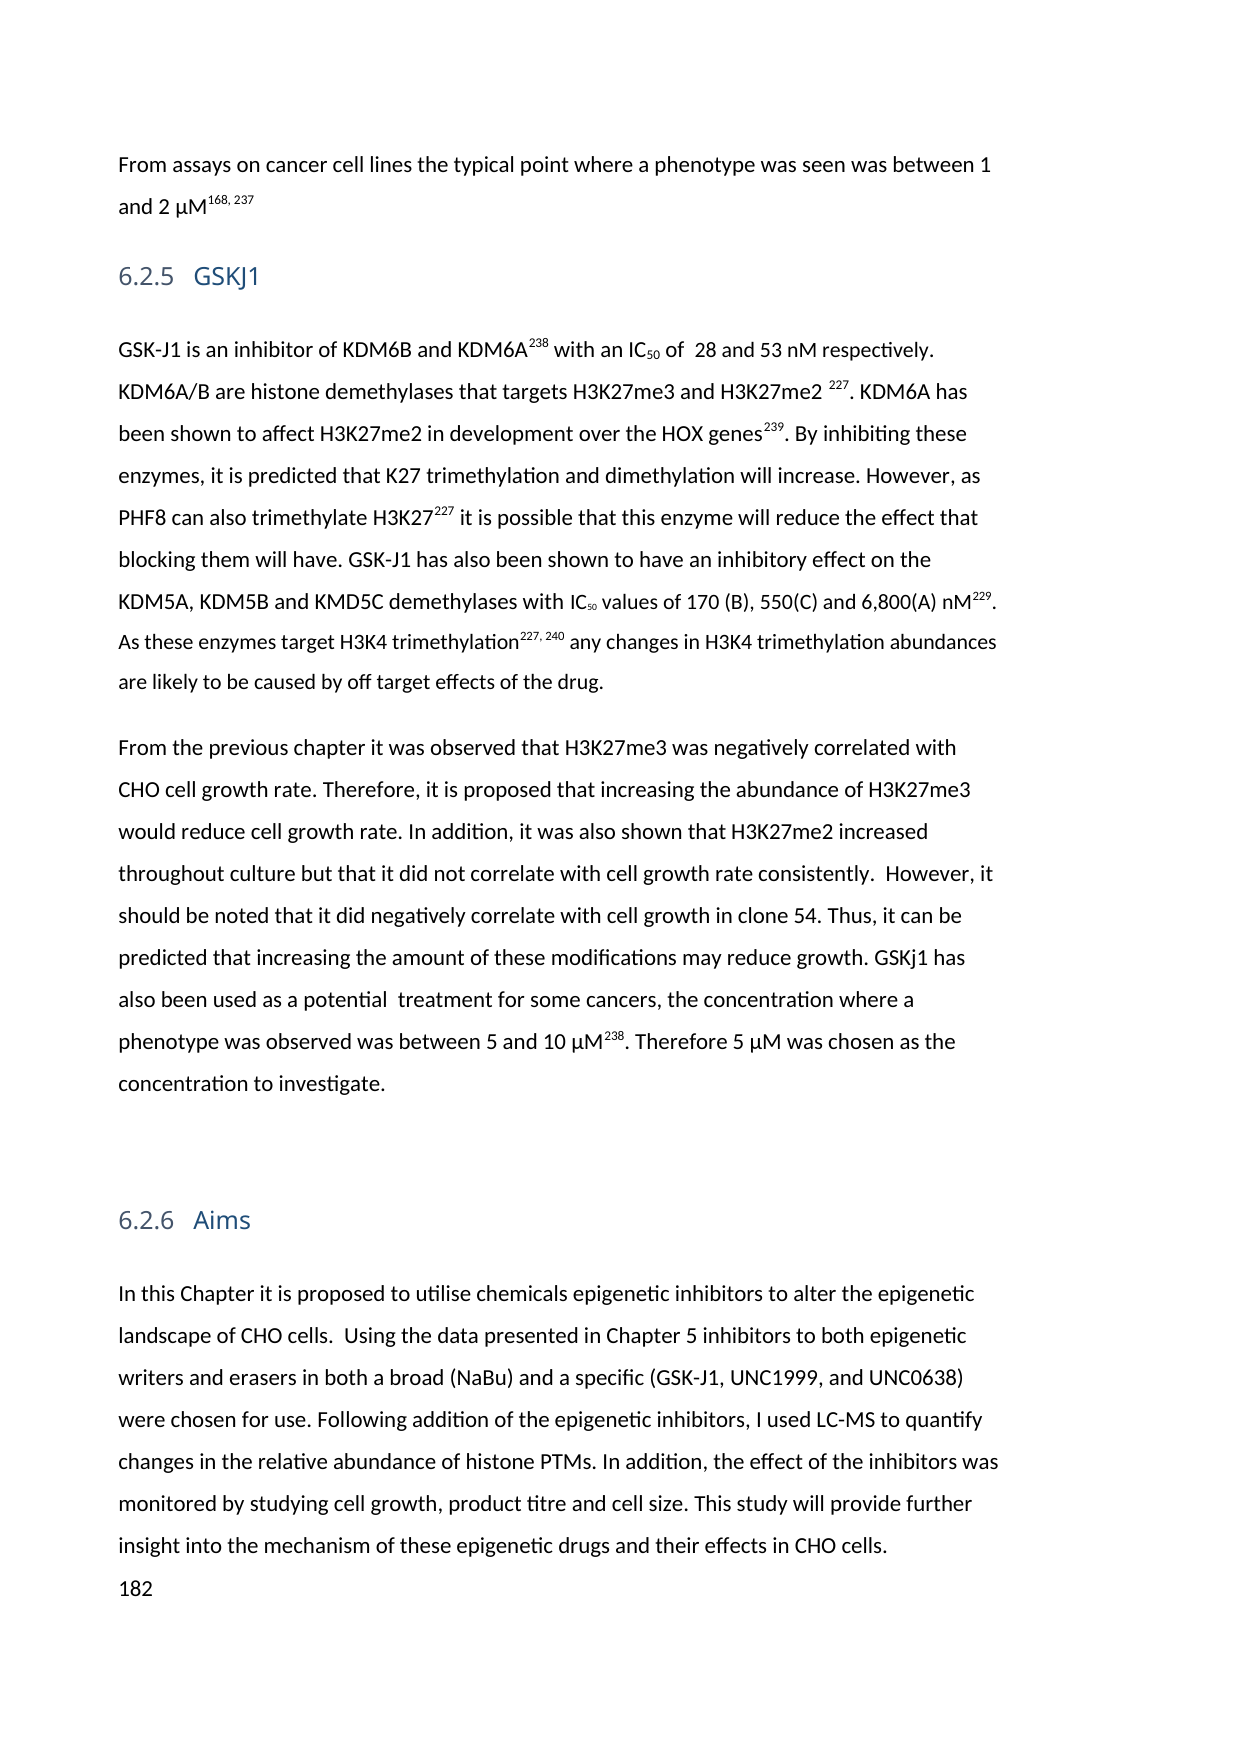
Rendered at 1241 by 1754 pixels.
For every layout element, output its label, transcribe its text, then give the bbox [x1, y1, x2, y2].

subtitle Aims [118, 1203, 1004, 1237]
text GSK-J1 is an inhibitor of KDM6B and KDM6A238 with an IC50 of 28 and 53 nM respectively. KDM6A/B are histone demethylases that targets H3K27me3 and H3K27me2 227. KDM6A has been shown to affect H3K27me2 in development over the HOX genes239. By inhibiting these enzymes, it is predicted that K27 trimethylation and dimethylation will increase. However, as PHF8 can also trimethylate H3K27227 it is possible that this enzyme will reduce the effect that blocking them will have. GSK-J1 has also been shown to have an inhibitory effect on the KDM5A, KDM5B and KMD5C demethylases with IC50 values of 170 (B), 550(C) and 6,800(A) nM229. As these enzymes target H3K4 trimethylation227, 240 any changes in H3K4 trimethylation abundances are likely to be caused by off target effects of the drug. [118, 335, 1004, 695]
text In this Chapter it is proposed to utilise chemicals epigenetic inhibitors to alter the epigenetic landscape of CHO cells. Using the data presented in Chapter 5 inhibitors to both epigenetic writers and erasers in both a broad (NaBu) and a specific (GSK-J1, UNC1999, and UNC0638) were chosen for use. Following addition of the epigenetic inhibitors, I used LC-MS to quantify changes in the relative abundance of histone PTMs. In addition, the effect of the inhibitors was monitored by studying cell growth, product titre and cell size. This study will provide further insight into the mechanism of these epigenetic drugs and their effects in CHO cells. [118, 1279, 1004, 1559]
text From the previous chapter it was observed that H3K27me3 was negatively correlated with CHO cell growth rate. Therefore, it is proposed that increasing the abundance of H3K27me3 would reduce cell growth rate. In addition, it was also shown that H3K27me2 increased throughout culture but that it did not correlate with cell growth rate consistently. However, it should be noted that it did negatively correlate with cell growth in clone 54. Thus, it can be predicted that increasing the amount of these modifications may reduce growth. GSKj1 has also been used as a potential treatment for some cancers, the concentration where a phenotype was observed was between 5 and 10 µM238. Therefore 5 µM was chosen as the concentration to investigate. [118, 733, 1004, 1097]
subtitle GSKJ1 [118, 259, 1004, 293]
